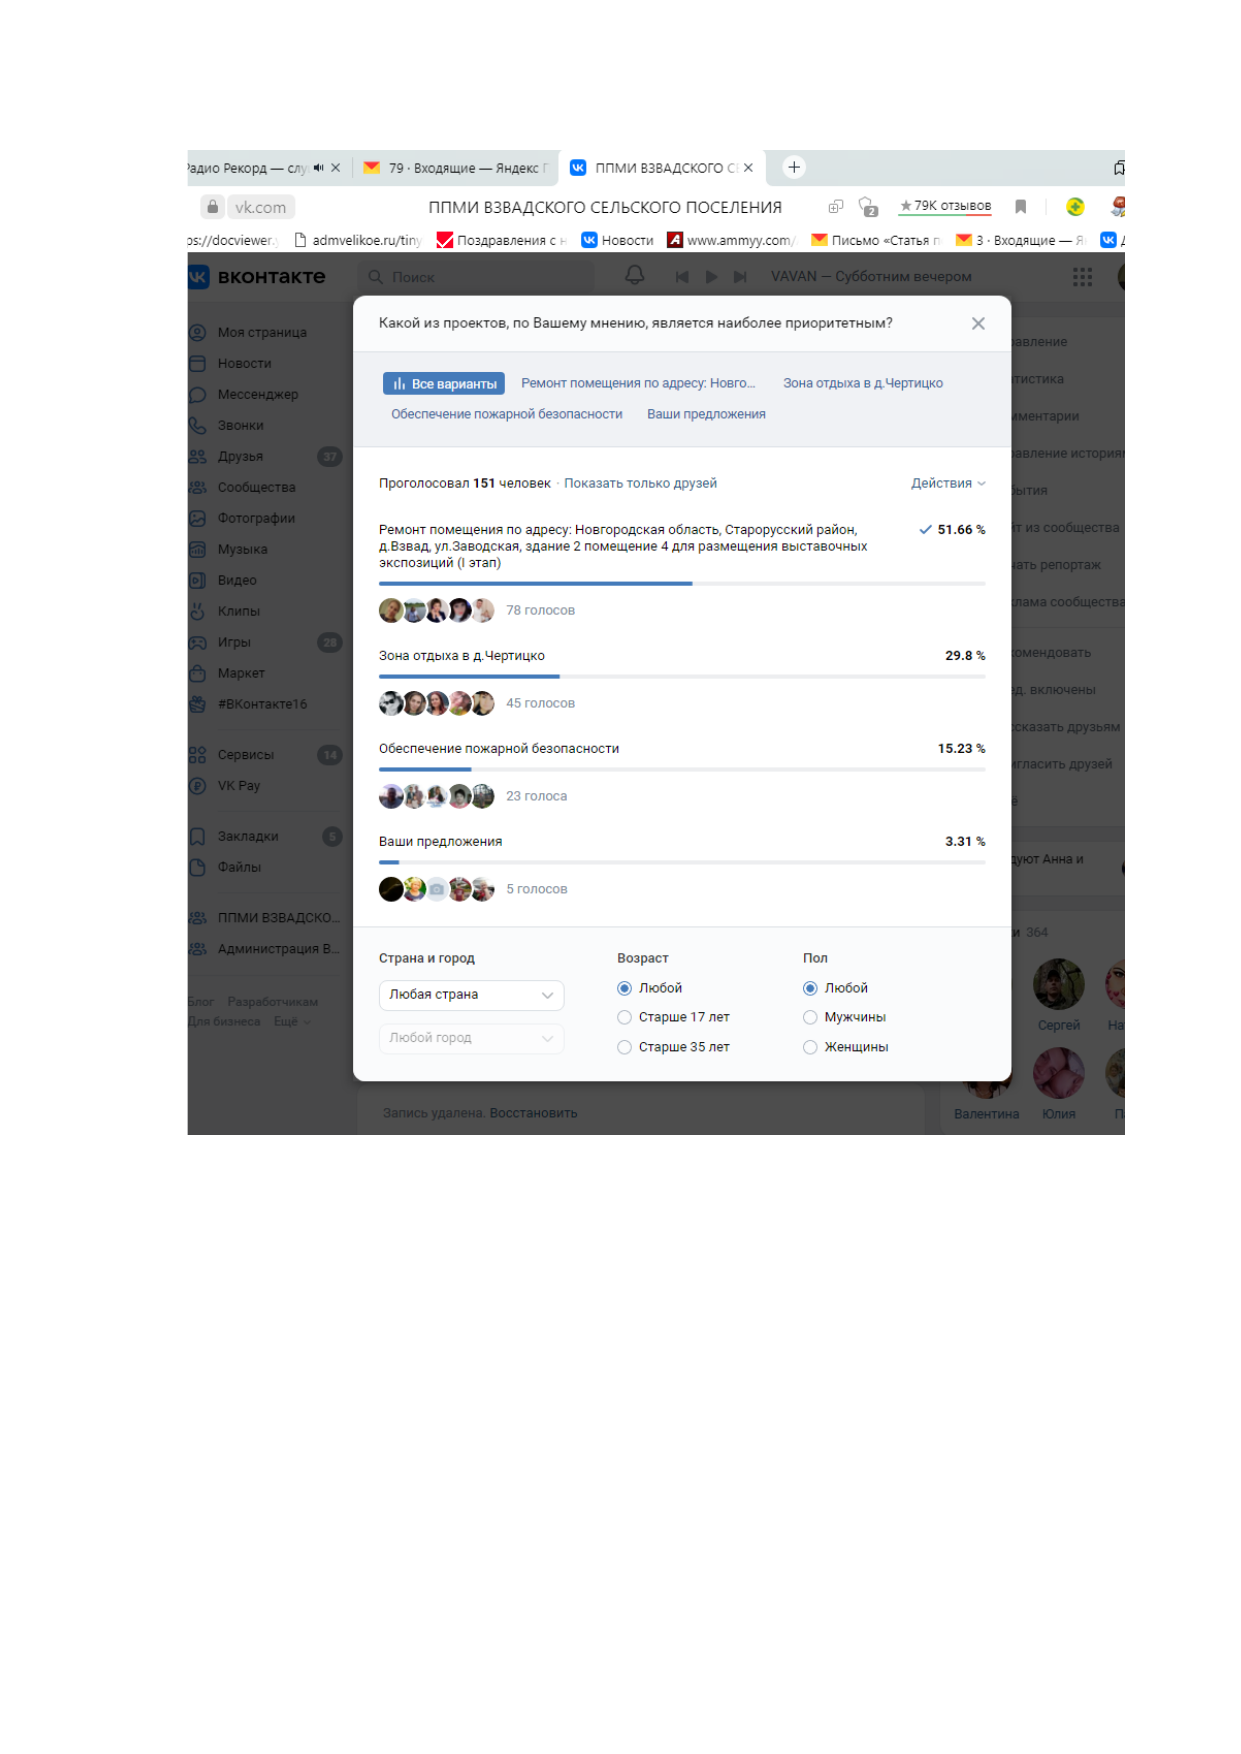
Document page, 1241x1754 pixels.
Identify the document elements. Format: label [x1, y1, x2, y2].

picture [187, 150, 1125, 1135]
